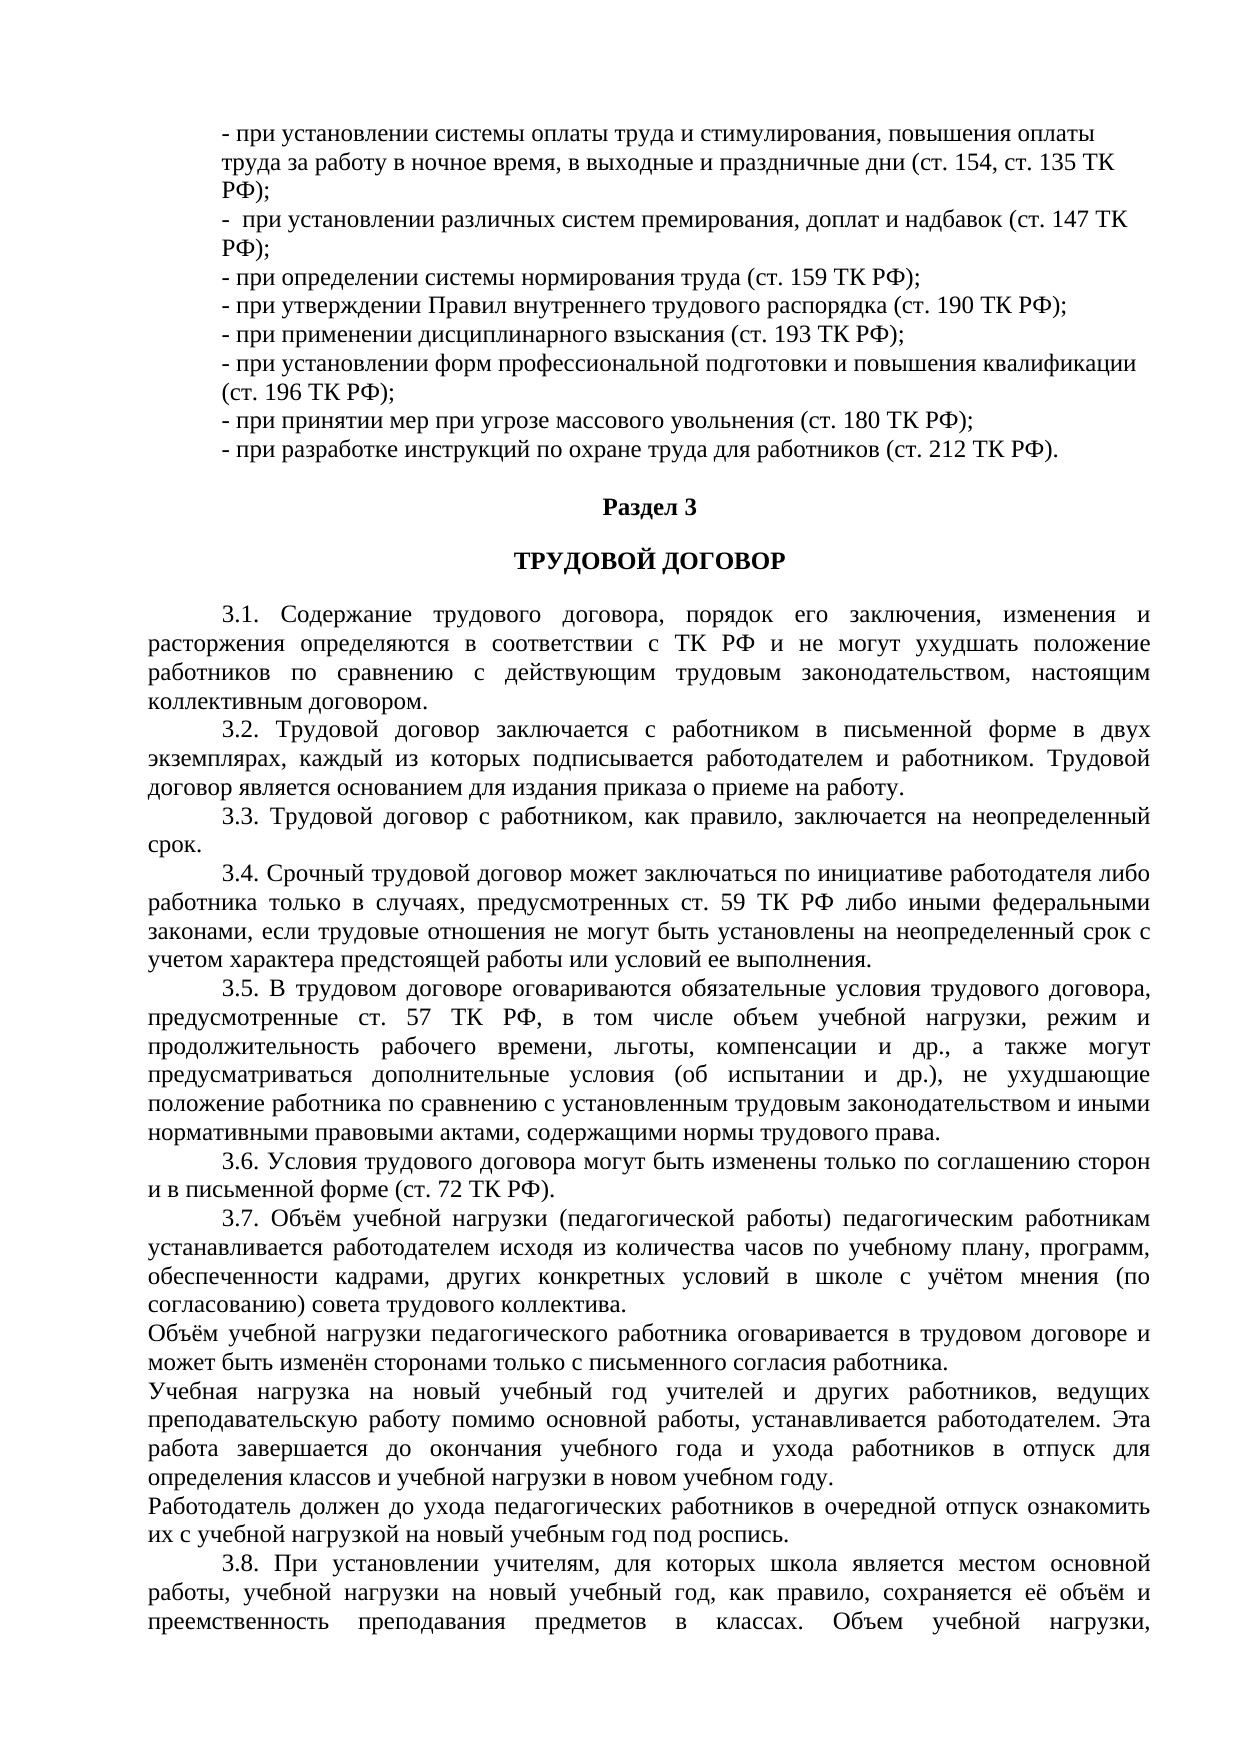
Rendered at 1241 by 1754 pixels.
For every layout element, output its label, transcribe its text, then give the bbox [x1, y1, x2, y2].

text - при установлении системы оплаты труда и стимулирования, повышения оплаты труда за работу в ночное время, в выходные и праздничные дни (ст. 154, ст. 135 ТК РФ); [221, 118, 1152, 204]
text - при применении дисциплинарного взыскания (ст. 193 ТК РФ); [148, 319, 1152, 348]
text 3.1. Содержание трудового договора, порядок его заключения, изменения и расторжения определяются в соответствии с ТК РФ и не могут ухудшать положение работников по сравнению с действующим трудовым законодательством, настоящим коллективным договором. [148, 599, 1152, 714]
text 3.7. Объём учебной нагрузки (педагогической работы) педагогическим работникам устанавливается работодателем исходя из количества часов по учебному плану, программ, обеспеченности кадрами, других конкретных условий в школе с учётом мнения (по согласованию) совета трудового коллектива. [148, 1203, 1152, 1318]
text Объём учебной нагрузки педагогического работника оговаривается в трудовом договоре и может быть изменён сторонами только с письменного согласия работника. [148, 1318, 1152, 1376]
text - при установлении различных систем премирования, доплат и надбавок (ст. 147 ТК РФ); [221, 204, 1152, 262]
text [148, 1548, 1152, 1634]
text Работодатель должен до ухода педагогических работников в очередной отпуск ознакомить их с учебной нагрузкой на новый учебным год под роспись. [148, 1491, 1152, 1548]
text 3.6. Условия трудового договора могут быть изменены только по соглашению сторон и в письменной форме (ст. 72 ТК РФ). [148, 1146, 1152, 1203]
text - при принятии мер при угрозе массового увольнения (ст. 180 ТК РФ); [221, 406, 1152, 434]
text 3.5. В трудовом договоре оговариваются обязательные условия трудового договора, предусмотренные ст. 57 ТК РФ, в том числе объем учебной нагрузки, режим и продолжительность рабочего времени, льготы, компенсации и др., а также могут предусматриваться дополнительные условия (об испытании и др.), не ухудшающие положение работника по сравнению с установленным трудовым законодательством и иными нормативными правовыми актами, содержащими нормы трудового права. [148, 973, 1152, 1146]
text - при установлении форм профессиональной подготовки и повышения квалификации (ст. 196 ТК РФ); [221, 348, 1152, 406]
text - при разработке инструкций по охране труда для работников (ст. 212 ТК РФ). [221, 434, 1152, 463]
text Учебная нагрузка на новый учебный год учителей и других работников, ведущих преподавательскую работу помимо основной работы, устанавливается работодателем. Эта работа завершается до окончания учебного года и ухода работников в отпуск для определения классов и учебной нагрузки в новом учебном году. [148, 1376, 1152, 1491]
text 3.3. Трудовой договор с работником, как правило, заключается на неопределенный срок. [148, 801, 1152, 858]
text 3.2. Трудовой договор заключается с работником в письменной форме в двух экземплярах, каждый из которых подписывается работодателем и работником. Трудовой договор является основанием для издания приказа о приеме на работу. [148, 714, 1152, 801]
text 3.4. Срочный трудовой договор может заключаться по инициативе работодателя либо работника только в случаях, предусмотренных ст. 59 ТК РФ либо иными федеральными законами, если трудовые отношения не могут быть установлены на неопределенный срок с учетом характера предстоящей работы или условий ее выполнения. [148, 858, 1152, 973]
text Раздел 3 [148, 492, 1152, 521]
text - при утверждении Правил внутреннего трудового распорядка (ст. 190 ТК РФ); [148, 291, 1152, 319]
text ТРУДОВОЙ ДОГОВОР [148, 546, 1152, 574]
text - при определении системы нормирования труда (ст. 159 ТК РФ); [148, 262, 1152, 291]
